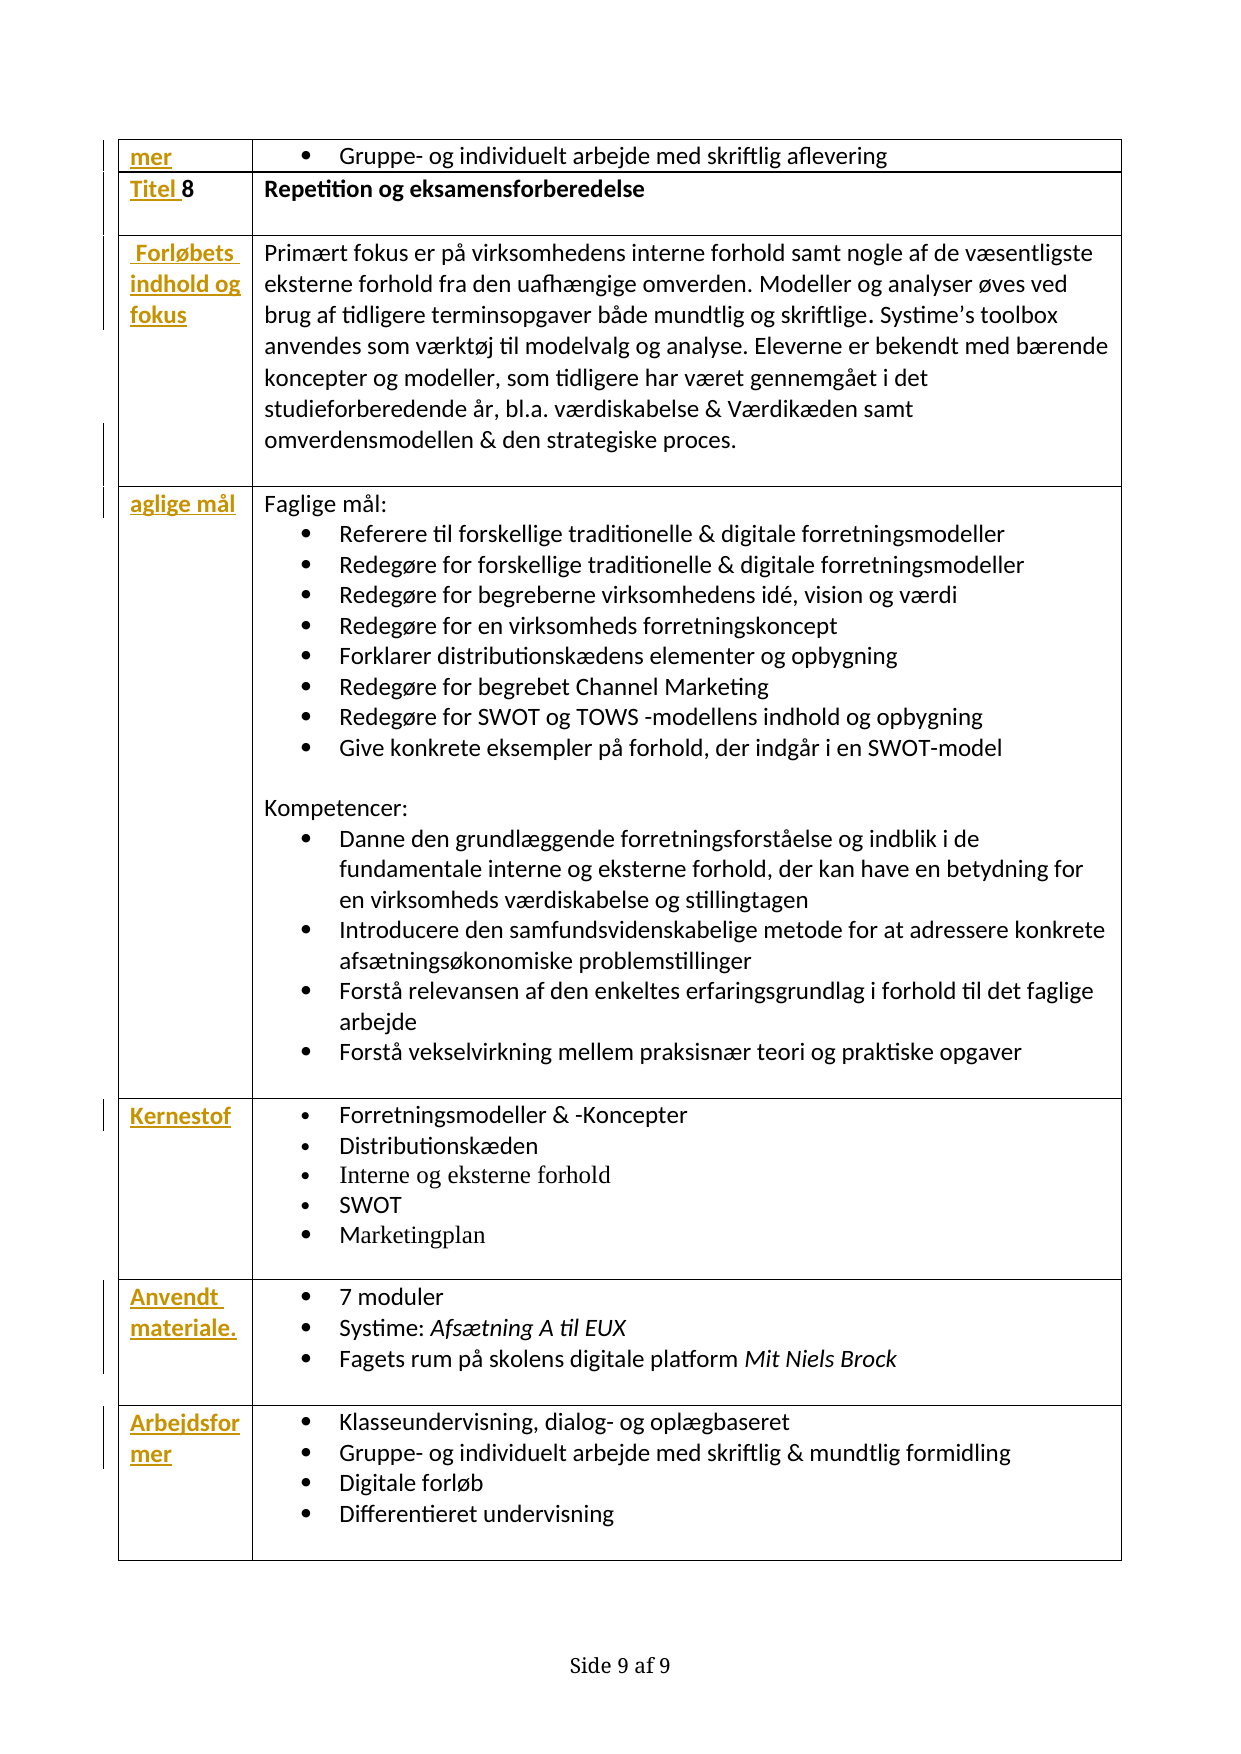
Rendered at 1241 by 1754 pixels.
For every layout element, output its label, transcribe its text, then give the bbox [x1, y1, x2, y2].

table_cell 7 moduler Systime: Afsætning A til EUX Fagets rum på skolens digitale platform Mit Niels Brock [253, 1280, 1121, 1405]
table_cell [119, 1099, 252, 1279]
table_cell 8 [119, 173, 252, 235]
table_cell Klasseundervisning, dialog- og oplægbaseret Gruppe- og individuelt arbejde med skriftlig & mundtlig formidling Digitale forløb Differentieret undervisning [253, 1406, 1121, 1560]
table_cell Primært fokus er på virksomhedens interne forhold samt nogle af de væsentligste eksterne forhold fra den uafhængige omverden. Modeller og analyser øves ved brug af tidligere terminsopgaver både mundtlig og skriftlige. Systime’s toolbox anvendes som værktøj til modelvalg og analyse. Eleverne er bekendt med bærende koncepter og modeller, som tidligere har været gennemgået i det studieforberedende år, bl.a. værdiskabelse & Værdikæden samt omverdensmodellen & den strategiske proces. [253, 236, 1121, 486]
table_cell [253, 140, 1121, 171]
table_cell [119, 487, 252, 1098]
table_cell Faglige mål: Referere til forskellige traditionelle & digitale forretningsmodeller Redegøre for forskellige traditionelle & digitale forretningsmodeller Redegøre for begreberne virksomhedens idé, vision og værdi Redegøre for en virksomheds forretningskoncept Forklarer distributionskædens elementer og opbygning Redegøre for begrebet Channel Marketing Redegøre for SWOT og TOWS -modellens indhold og opbygning Give konkrete eksempler på forhold, der indgår i en SWOT-model Kompetencer: Danne den grundlæggende forretningsforståelse og indblik i de fundamentale interne og eksterne forhold, der kan have en betydning for en virksomheds værdiskabelse og stillingtagen Introducere den samfundsvidenskabelige metode for at adressere konkrete afsætningsøkonomiske problemstillinger Forstå relevansen af den enkeltes erfaringsgrundlag i forhold til det faglige arbejde Forstå vekselvirkning mellem praksisnær teori og praktiske opgaver [253, 487, 1121, 1098]
table_cell [119, 140, 252, 171]
table_cell Forretningsmodeller & -Koncepter Distributionskæden Interne og eksterne forhold SWOT Marketingplan [253, 1099, 1121, 1279]
table_cell [119, 1280, 252, 1405]
table_cell [119, 1406, 252, 1560]
table_cell Repetition og eksamensforberedelse [253, 173, 1121, 235]
table_cell [119, 236, 252, 486]
